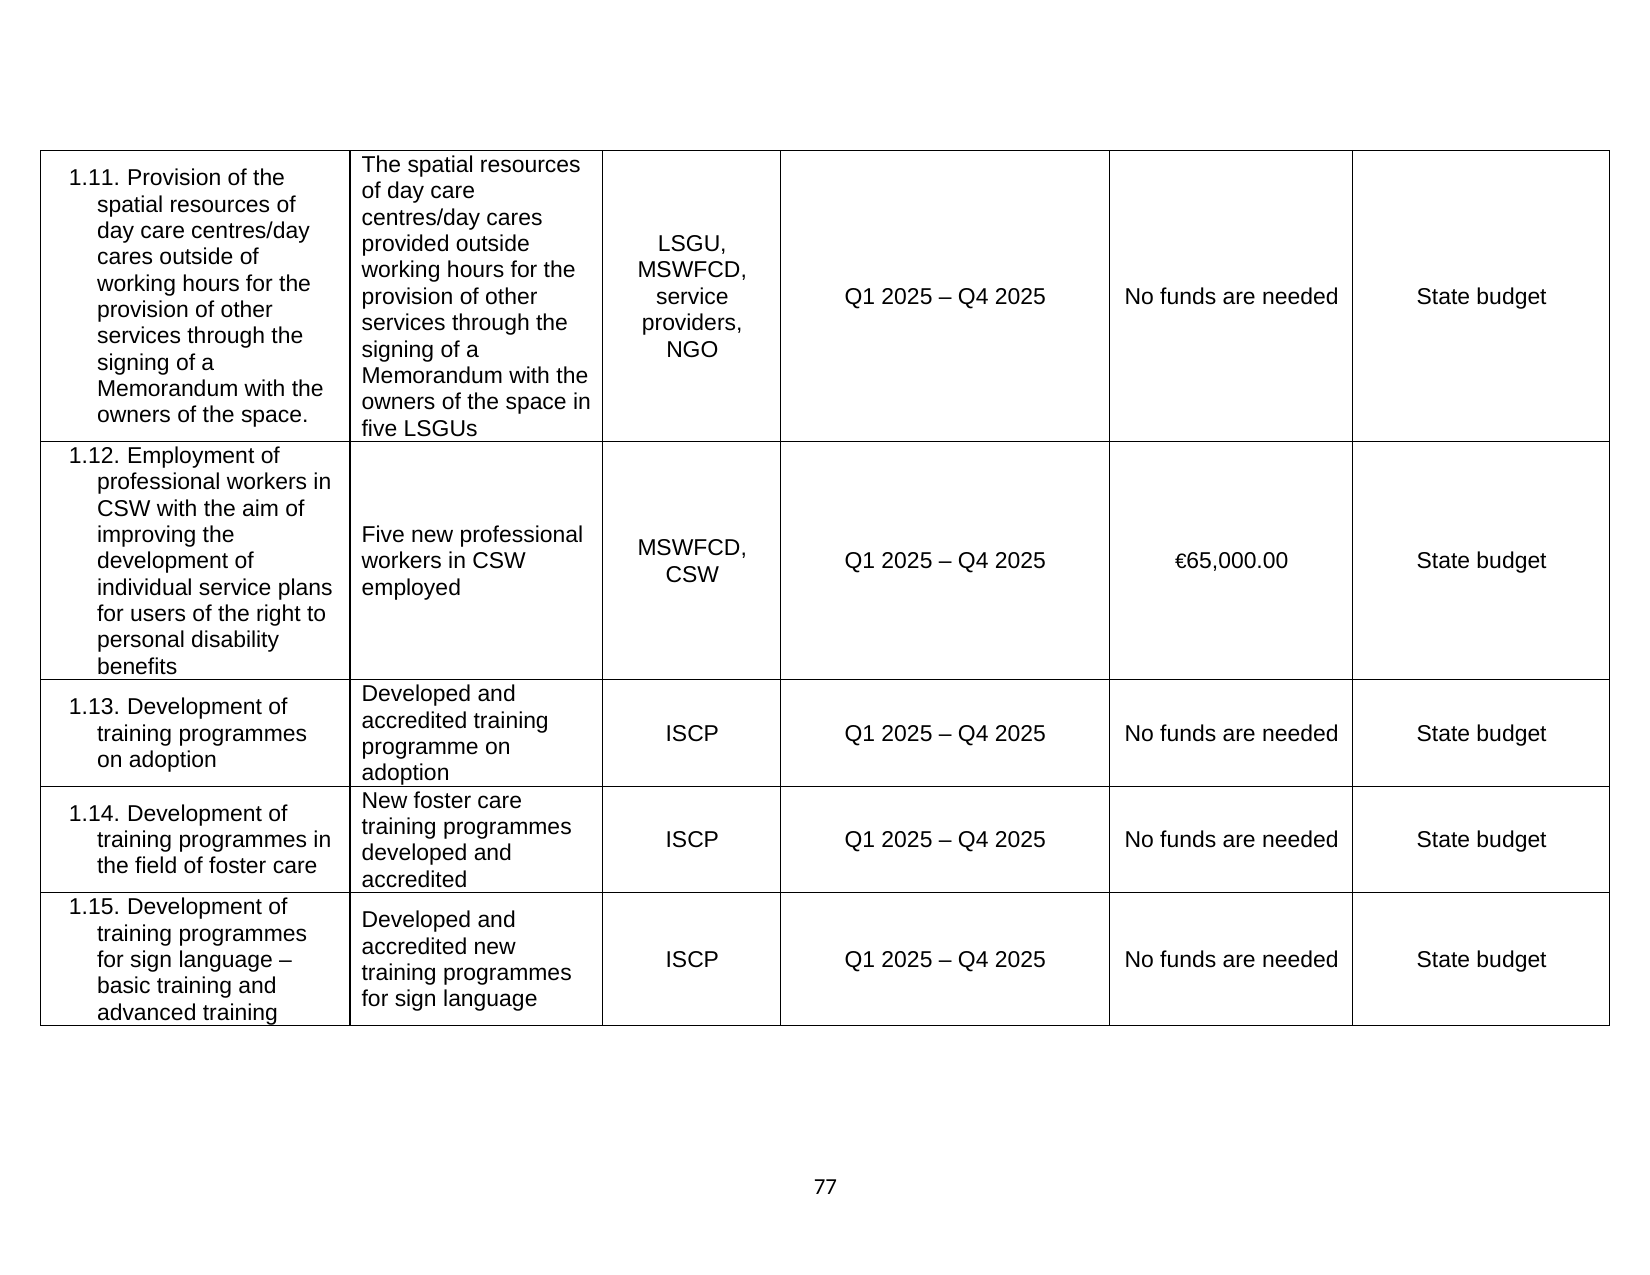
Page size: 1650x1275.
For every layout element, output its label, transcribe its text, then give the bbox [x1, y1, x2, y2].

table_cell State budget [1353, 151, 1609, 441]
table_cell State budget [1353, 893, 1609, 1025]
table_cell The spatial resources of day care centres/day cares provided outside working hours for the provision of other services through the signing of a Memorandum with the owners of the space in five LSGUs [351, 151, 602, 441]
table_cell Development of training programmes for sign language – basic training and advanced training [41, 893, 349, 1025]
table_cell Employment of professional workers in CSW with the aim of improving the development of individual service plans for users of the right to personal disability benefits [41, 442, 349, 679]
table_cell Q1 2025 – Q4 2025 [781, 893, 1109, 1025]
table_cell No funds are needed [1110, 893, 1352, 1025]
table_cell Q1 2025 – Q4 2025 [781, 787, 1109, 892]
table_cell Developed and accredited new training programmes for sign language [351, 893, 602, 1025]
table_cell State budget [1353, 442, 1609, 679]
table_cell MSWFCD, CSW [603, 442, 780, 679]
table_cell LSGU, MSWFCD, service providers, NGO [603, 151, 780, 441]
table_cell Q1 2025 – Q4 2025 [781, 442, 1109, 679]
table_cell No funds are needed [1110, 151, 1352, 441]
table_cell State budget [1353, 680, 1609, 786]
table_cell New foster care training programmes developed and accredited [351, 787, 602, 892]
table_cell ISCP [603, 893, 780, 1025]
table_cell Development of training programmes in the field of foster care [41, 787, 349, 892]
table_cell Provision of the spatial resources of day care centres/day cares outside of working hours for the provision of other services through the signing of a Memorandum with the owners of the space. [41, 151, 349, 441]
table_cell No funds are needed [1110, 680, 1352, 786]
table_cell €65,000.00 [1110, 442, 1352, 679]
table_cell Five new professional workers in CSW employed [351, 442, 602, 679]
table_cell Q1 2025 – Q4 2025 [781, 680, 1109, 786]
table_cell Q1 2025 – Q4 2025 [781, 151, 1109, 441]
table_cell Development of training programmes on adoption [41, 680, 349, 786]
table_cell Developed and accredited training programme on adoption [351, 680, 602, 786]
table_cell No funds are needed [1110, 787, 1352, 892]
table_cell ISCP [603, 680, 780, 786]
table_cell State budget [1353, 787, 1609, 892]
table_cell ISCP [603, 787, 780, 892]
